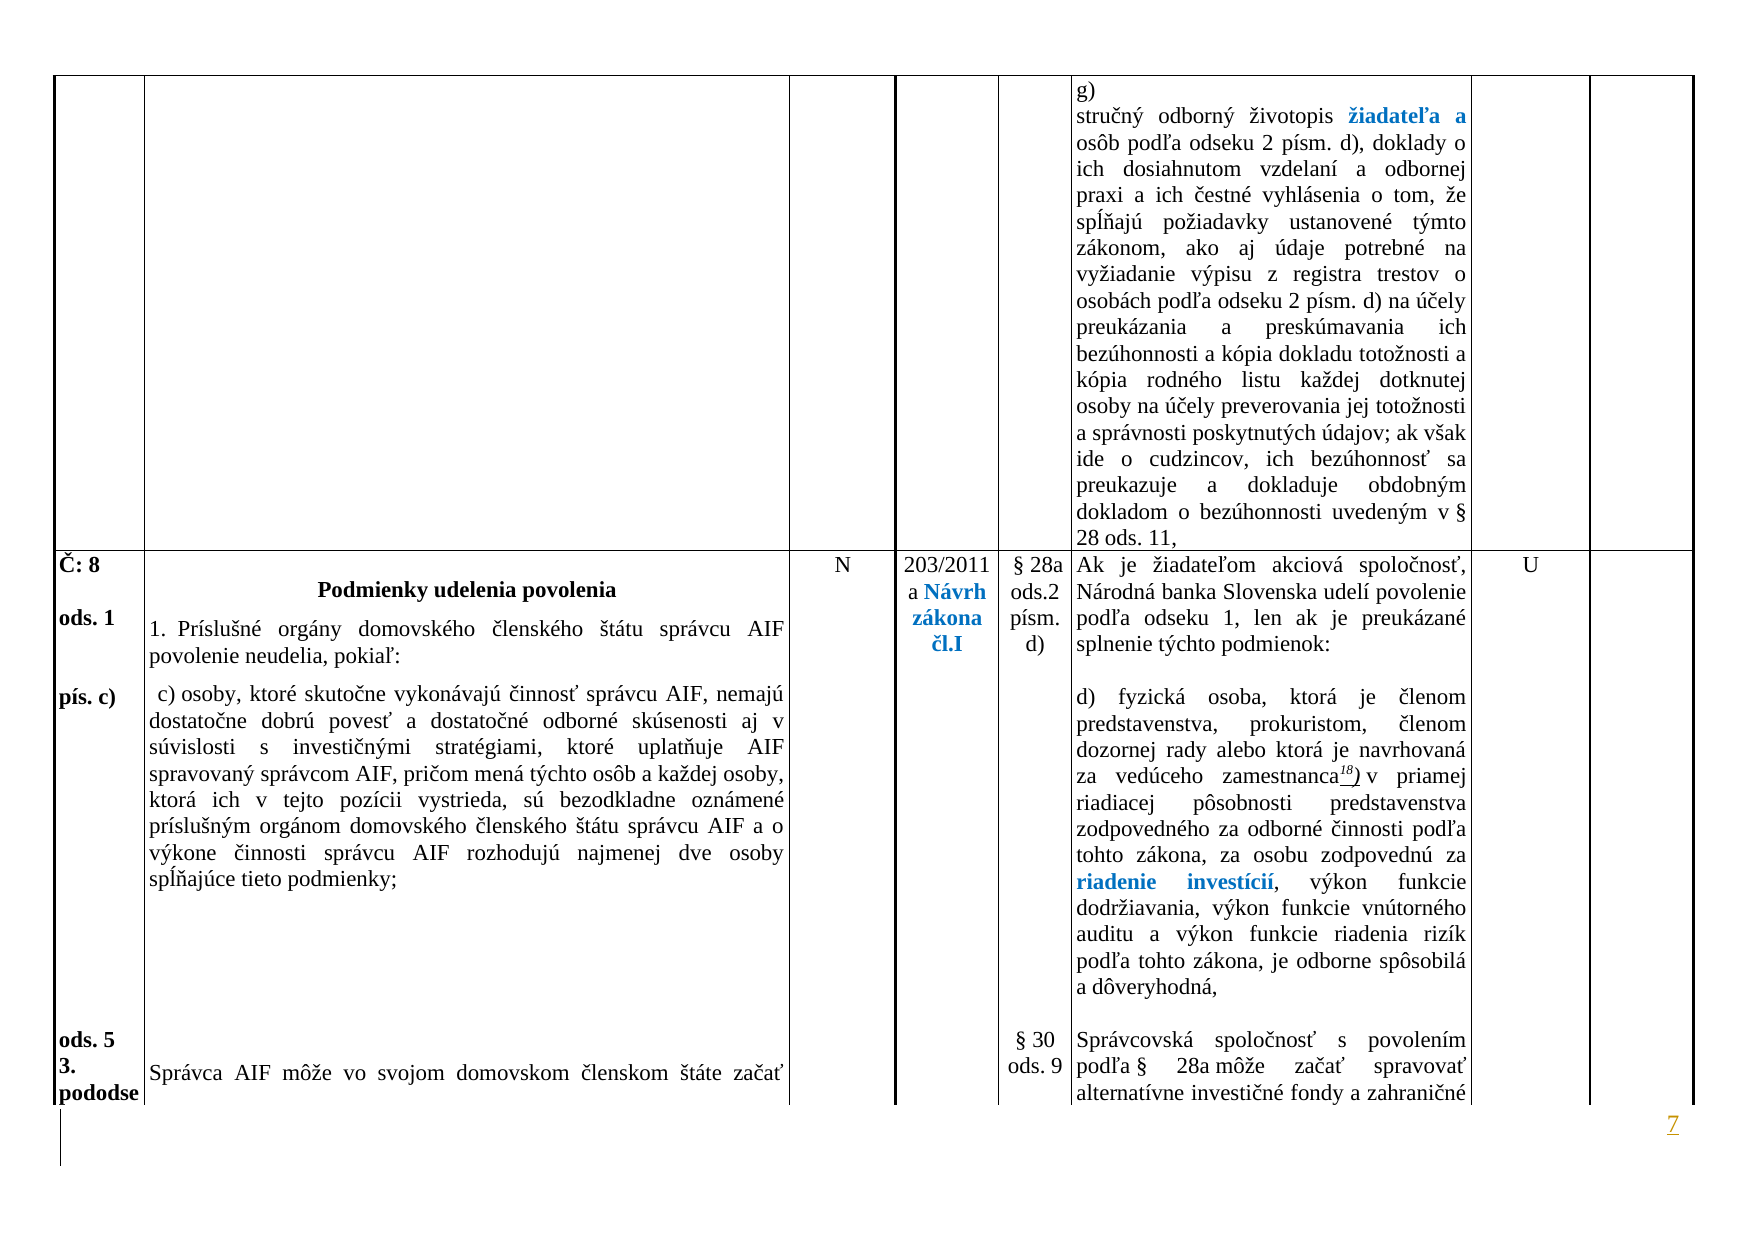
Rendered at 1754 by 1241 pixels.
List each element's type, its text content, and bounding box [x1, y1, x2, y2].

table_cell U [1472, 551, 1589, 1105]
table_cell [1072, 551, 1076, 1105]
table_cell N [790, 551, 894, 1105]
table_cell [56, 76, 144, 550]
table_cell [56, 551, 144, 1105]
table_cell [897, 76, 998, 550]
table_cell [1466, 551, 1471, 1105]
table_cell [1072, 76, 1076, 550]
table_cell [145, 76, 789, 550]
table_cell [999, 76, 1071, 550]
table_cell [897, 551, 998, 1105]
table_cell U [1472, 76, 1589, 550]
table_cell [999, 551, 1071, 1105]
table_cell N [790, 76, 894, 550]
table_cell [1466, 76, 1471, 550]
table_cell [1591, 76, 1692, 550]
table_cell [1591, 551, 1692, 1105]
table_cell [145, 551, 789, 1105]
